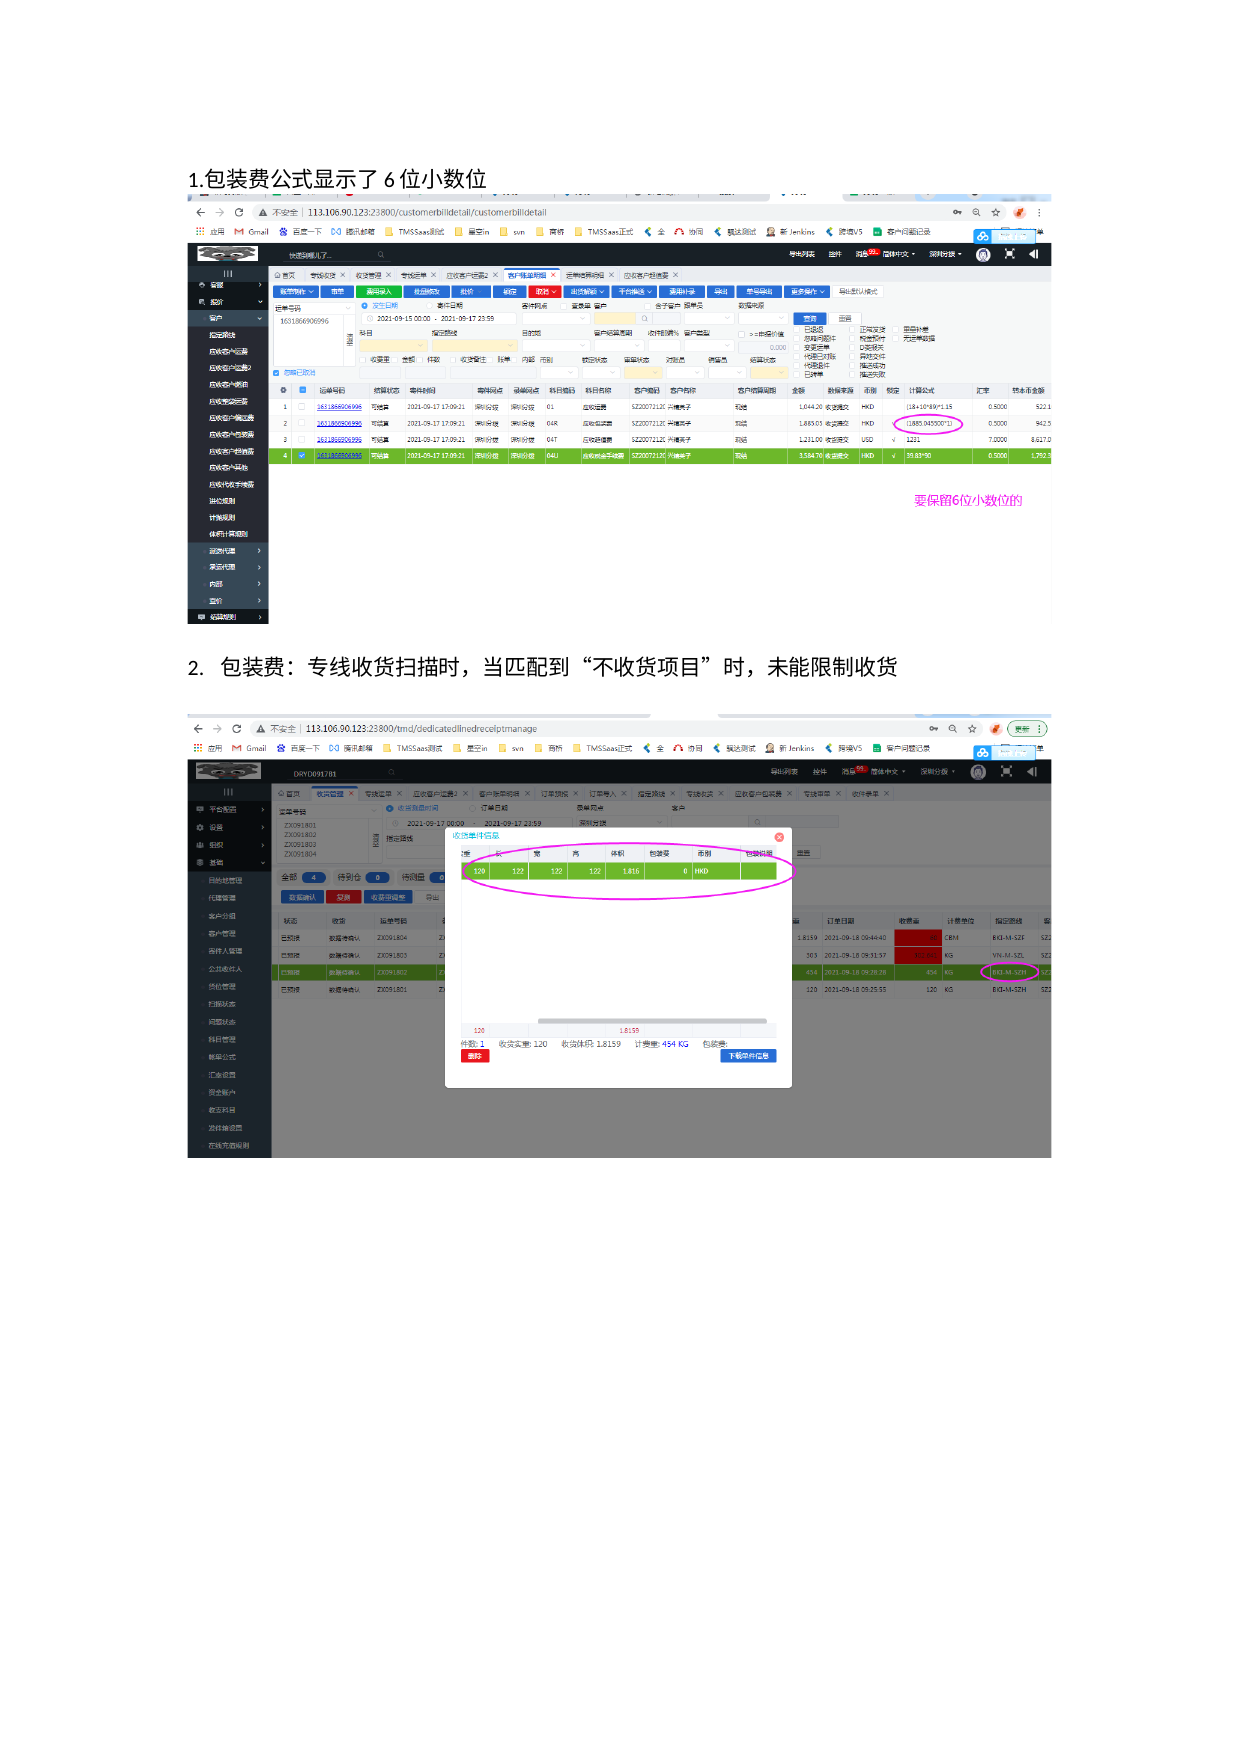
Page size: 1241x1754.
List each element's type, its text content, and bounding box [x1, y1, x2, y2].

picture [187, 194, 1052, 624]
text 1.包装费公式显示了6位小数位 [187, 162, 1053, 194]
list 包装费：专线收货扫描时，当匹配到“不收货项目”时，未能限制收货 [187, 649, 1053, 682]
picture [187, 714, 1052, 1158]
